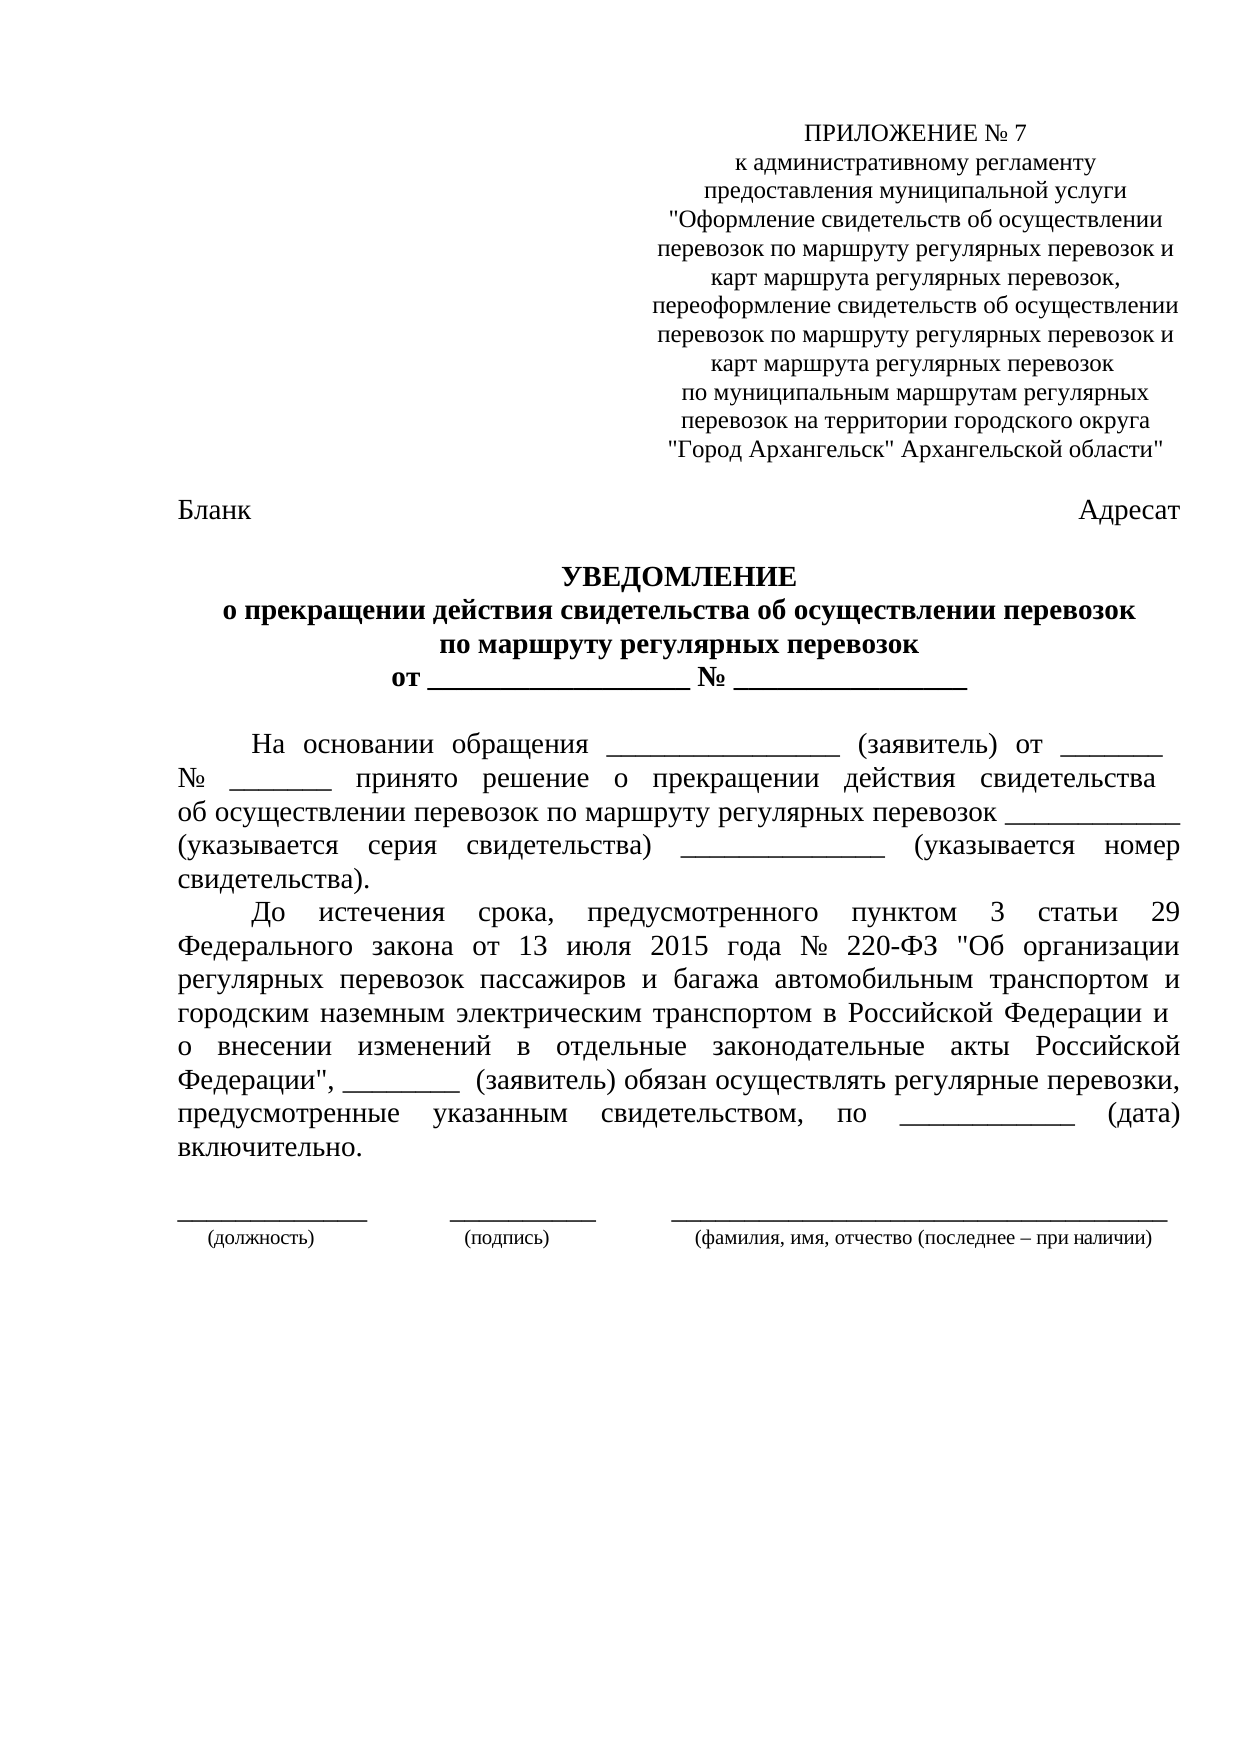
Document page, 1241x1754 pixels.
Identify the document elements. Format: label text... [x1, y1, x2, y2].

text _____________ __________ __________________________________ [177, 1192, 1181, 1225]
text о прекращении действия свидетельства об осуществлении перевозок [177, 592, 1181, 626]
text На основании обращения ________________ (заявитель) от _______ № _______ принято решение о прекращении действия свидетельства об осуществлении перевозок по маршруту регулярных перевозок ____________ (указывается серия свидетельства) ______________ (указывается номер свидетельства). [177, 727, 1181, 894]
text ПРИЛОЖЕНИЕ № 7 [650, 118, 1181, 147]
text от __________________ № ________________ [177, 659, 1181, 693]
text предоставления муниципальной услуги "Оформление свидетельств об осуществлении перевозок по маршруту регулярных перевозок и карт маршрута регулярных перевозок, переоформление свидетельств об осуществлении перевозок по маршруту регулярных перевозок и карт маршрута регулярных перевозок по муниципальным маршрутам регулярных перевозок на территории городского округа "Город Архангельск" Архангельской области" [650, 176, 1181, 463]
text До истечения срока, предусмотренного пунктом 3 статьи 29 Федерального закона от 13 июля 2015 года № 220-ФЗ "Об организации регулярных перевозок пассажиров и багажа автомобильным транспортом и городским наземным электрическим транспортом в Российской Федерации и о внесении изменений в отдельные законодательные акты Российской Федерации", ________ (заявитель) обязан осуществлять регулярные перевозки, предусмотренные указанным свидетельством, по ____________ (дата) включительно. [177, 894, 1181, 1163]
text УВЕДОМЛЕНИЕ [177, 559, 1181, 592]
text по маршруту регулярных перевозок [177, 626, 1181, 659]
text Бланк Адресат [177, 492, 1181, 525]
text к административному регламенту [650, 147, 1181, 176]
text (должность) (подпись) (фамилия, имя, отчество (последнее – при наличии) [177, 1225, 1181, 1249]
